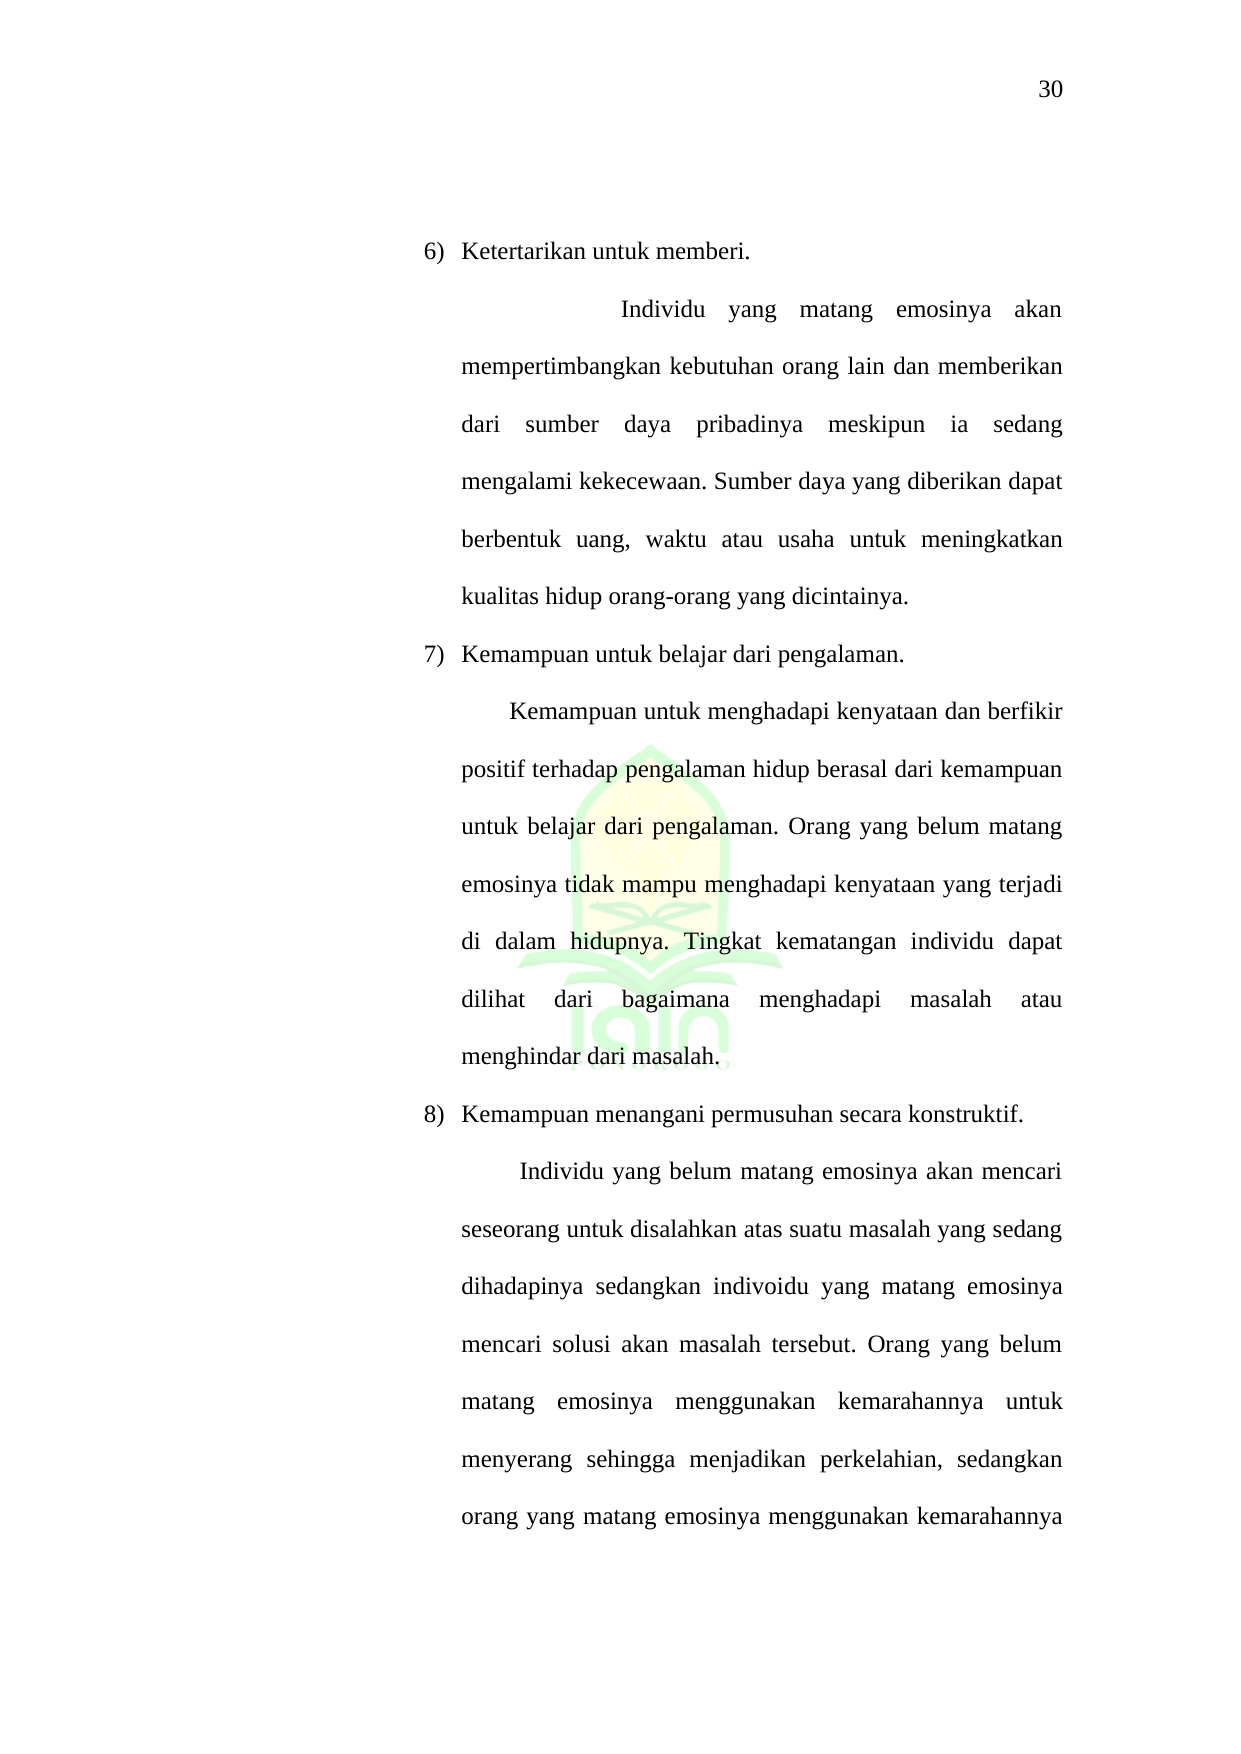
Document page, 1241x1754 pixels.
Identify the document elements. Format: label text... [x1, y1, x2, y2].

list Kemampuan untuk belajar dari pengalaman. [424, 639, 1063, 667]
list Kemampuan untuk menghadapi kenyataan dan berfikir positif terhadap pengalaman hidup berasal dari kemampuan untuk belajar dari pengalaman. Orang yang belum matang emosinya tidak mampu menghadapi kenyataan yang terjadi di dalam hidupnya. Tingkat kematangan individu dapat dilihat dari bagaimana menghadapi masalah atau menghindar dari masalah. [461, 696, 1063, 1070]
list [461, 1156, 1063, 1530]
list Ketertarikan untuk memberi. [424, 236, 1063, 265]
list Kemampuan menangani permusuhan secara konstruktif. [424, 1099, 1063, 1127]
list Individu yang matang emosinya akan mempertimbangkan kebutuhan orang lain dan memberikan dari sumber daya pribadinya meskipun ia sedang mengalami kekecewaan. Sumber daya yang diberikan dapat berbentuk uang, waktu atau usaha untuk meningkatkan kualitas hidup orang-orang yang dicintainya. [461, 294, 1063, 610]
